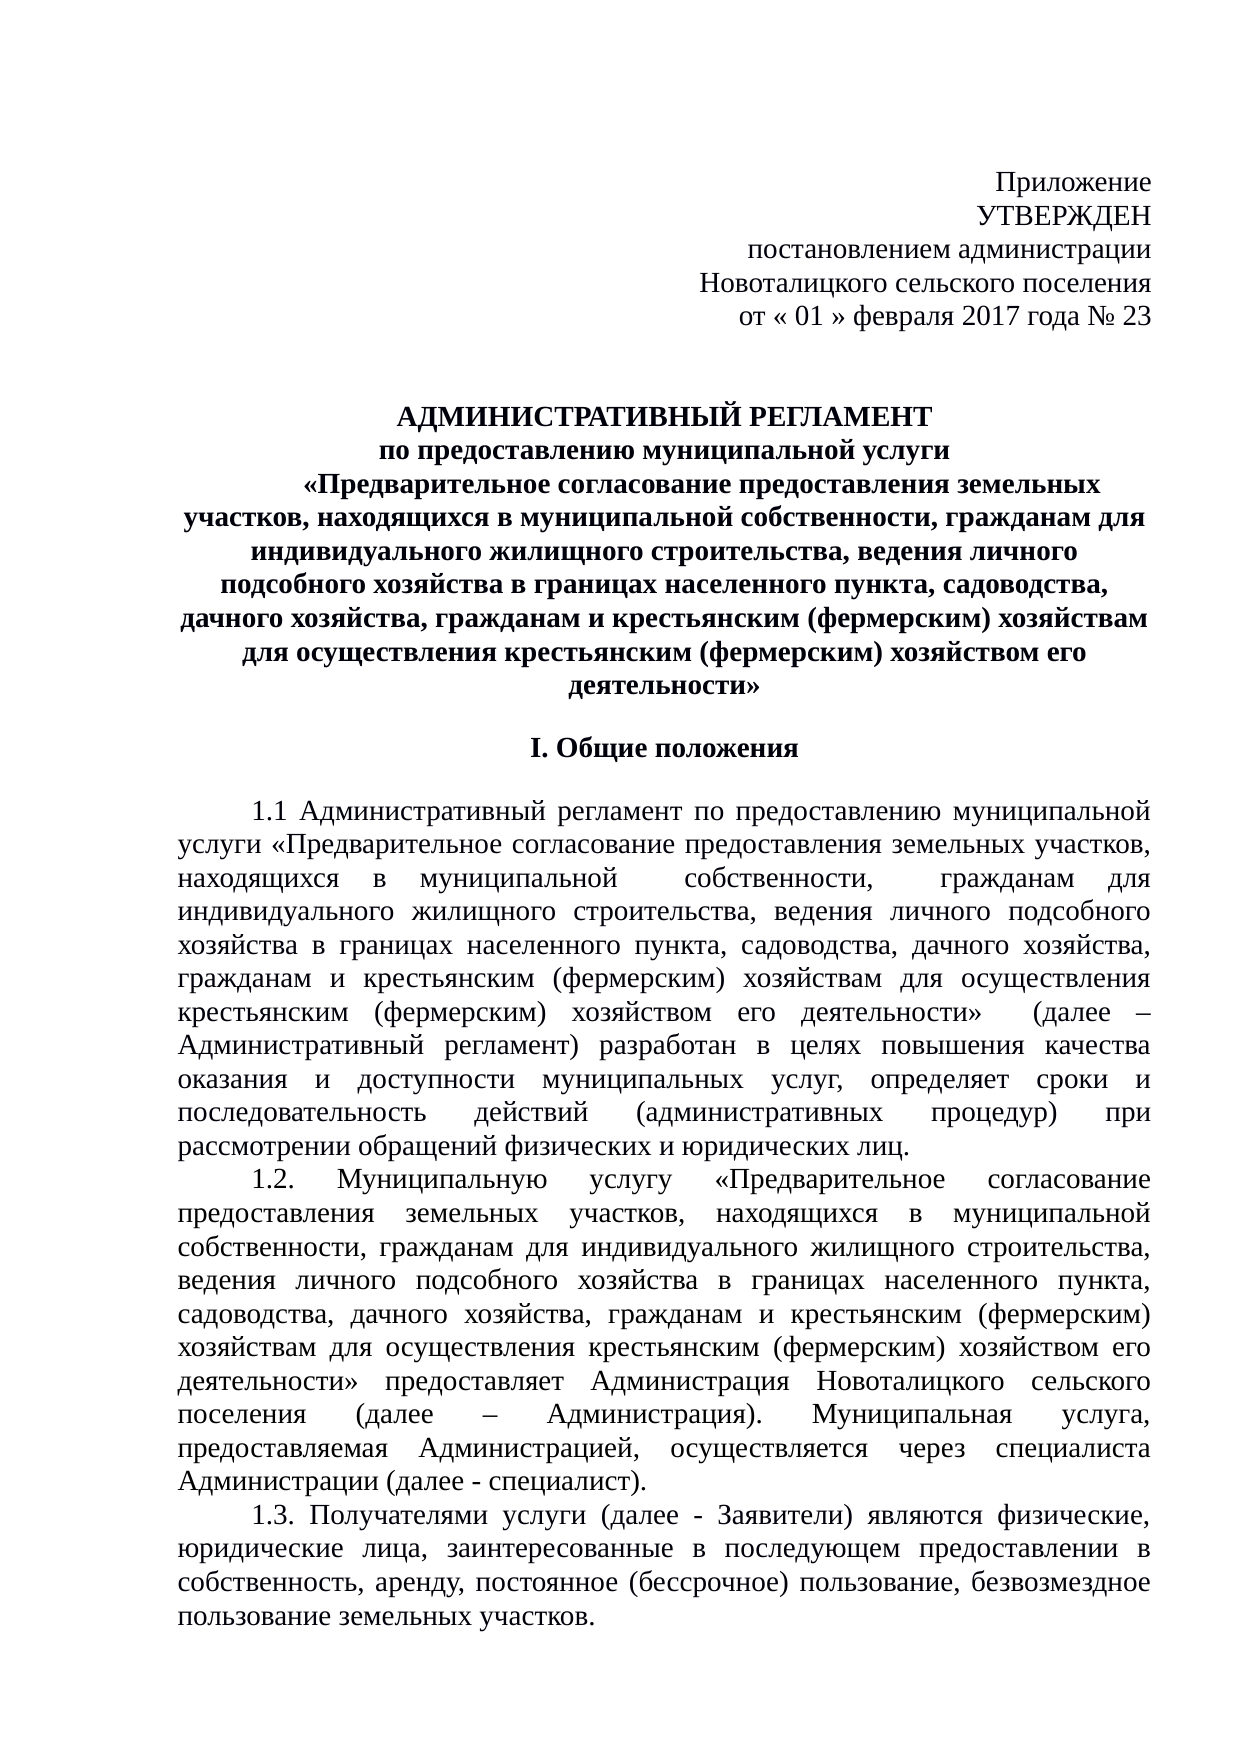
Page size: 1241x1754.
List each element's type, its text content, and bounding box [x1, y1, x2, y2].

text I. Общие положения [177, 730, 1152, 763]
text 1.2. Муниципальную услугу «Предварительное согласование предоставления земельных участков, находящихся в муниципальной собственности, гражданам для индивидуального жилищного строительства, ведения личного подсобного хозяйства в границах населенного пункта, садоводства, дачного хозяйства, гражданам и крестьянским (фермерским) хозяйствам для осуществления крестьянским (фермерским) хозяйством его деятельности» предоставляет Администрация Новоталицкого сельского поселения (далее – Администрация). Муниципальная услуга, предоставляемая Администрацией, осуществляется через специалиста Администрации (далее - специалист). [177, 1162, 1152, 1497]
text АДМИНИСТРАТИВНЫЙ РЕГЛАМЕНТ [177, 399, 1152, 432]
text «Предварительное согласование предоставления земельных участков, находящихся в муниципальной собственности, гражданам для индивидуального жилищного строительства, ведения личного подсобного хозяйства в границах населенного пункта, садоводства, дачного хозяйства, гражданам и крестьянским (фермерским) хозяйствам для осуществления крестьянским (фермерским) хозяйством его деятельности» [177, 466, 1152, 701]
text 1.3. Получателями услуги (далее - Заявители) являются физические, юридические лица, заинтересованные в последующем предоставлении в собственность, аренду, постоянное (бессрочное) пользование, безвозмездное пользование земельных участков. [177, 1497, 1152, 1631]
text постановлением администрации [177, 231, 1152, 265]
text Новоталицкого сельского поселения [177, 265, 1152, 298]
text УТВЕРЖДЕН [177, 198, 1152, 231]
text 1.1 Административный регламент по предоставлению муниципальной услуги «Предварительное согласование предоставления земельных участков, находящихся в муниципальной собственности, гражданам для индивидуального жилищного строительства, ведения личного подсобного хозяйства в границах населенного пункта, садоводства, дачного хозяйства, гражданам и крестьянским (фермерским) хозяйствам для осуществления крестьянским (фермерским) хозяйством его деятельности» (далее – Административный регламент) разработан в целях повышения качества оказания и доступности муниципальных услуг, определяет сроки и последовательность действий (административных процедур) при рассмотрении обращений физических и юридических лиц. [177, 793, 1152, 1162]
text от « 01 » февраля 2017 года № 23 [177, 298, 1152, 332]
text Приложение [177, 164, 1152, 198]
text по предоставлению муниципальной услуги [177, 432, 1152, 466]
